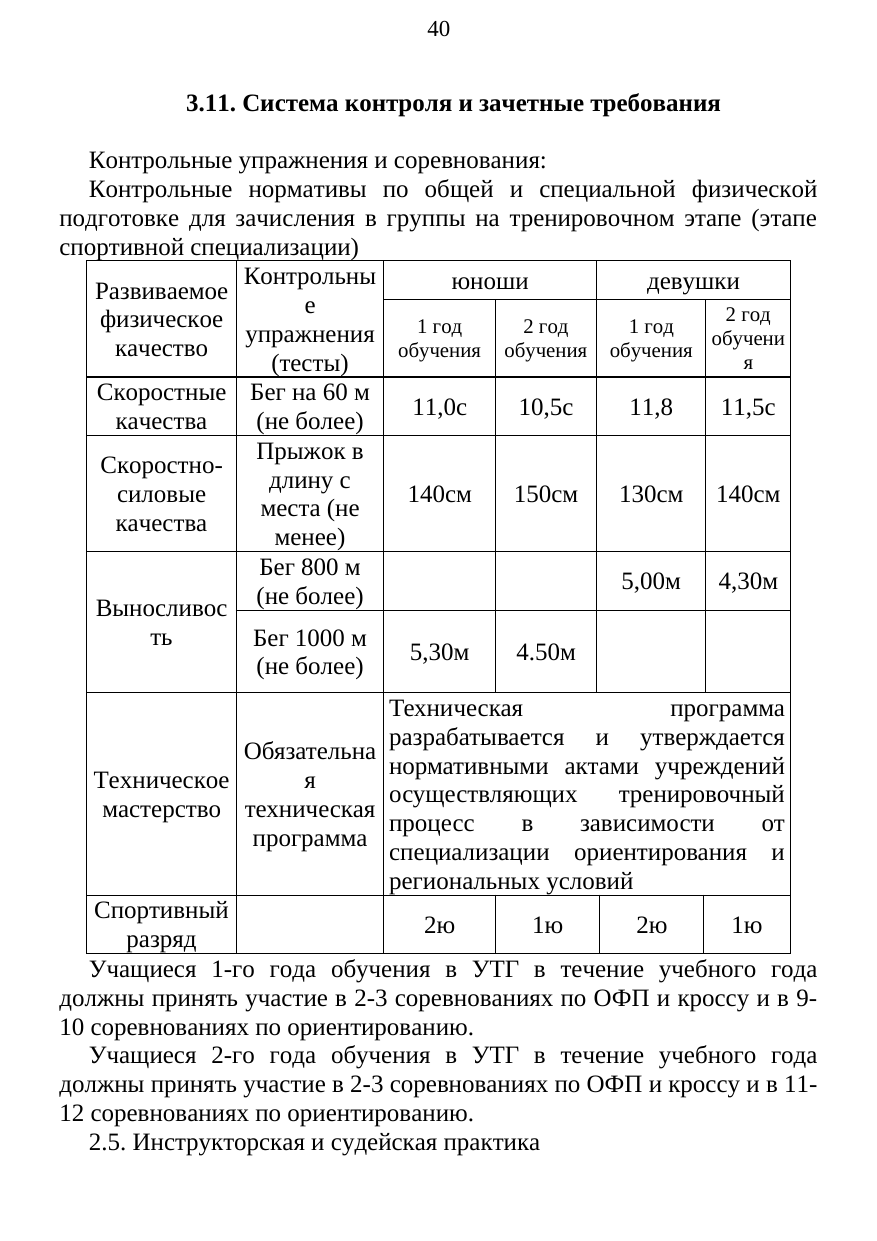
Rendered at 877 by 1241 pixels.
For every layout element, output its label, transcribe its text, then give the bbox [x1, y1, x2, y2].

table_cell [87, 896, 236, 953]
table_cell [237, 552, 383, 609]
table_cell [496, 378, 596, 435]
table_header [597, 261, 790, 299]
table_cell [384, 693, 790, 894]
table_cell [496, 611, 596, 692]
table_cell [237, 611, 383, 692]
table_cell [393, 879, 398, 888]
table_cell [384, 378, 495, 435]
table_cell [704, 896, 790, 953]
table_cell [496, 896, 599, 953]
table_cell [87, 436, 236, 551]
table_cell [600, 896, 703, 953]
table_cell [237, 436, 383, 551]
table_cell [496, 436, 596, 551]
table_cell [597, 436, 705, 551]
text 2.5. Инструкторская и судейская практика [59, 1127, 818, 1155]
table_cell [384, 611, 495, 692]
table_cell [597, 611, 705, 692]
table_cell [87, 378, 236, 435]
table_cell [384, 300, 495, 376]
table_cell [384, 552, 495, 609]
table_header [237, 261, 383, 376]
text Контрольные упражнения и соревнования: [59, 145, 818, 174]
text Контрольные нормативы по общей и специальной физической подготовке для зачисления в группы на тренировочном этапе (этапе спортивной специализации) [59, 174, 818, 260]
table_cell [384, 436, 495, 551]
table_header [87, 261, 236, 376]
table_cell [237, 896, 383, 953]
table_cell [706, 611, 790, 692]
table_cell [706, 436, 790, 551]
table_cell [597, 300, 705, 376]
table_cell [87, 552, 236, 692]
text Учащиеся 2-го года обучения в УТГ в течение учебного года должны принять участие в 2-3 соревнованиях по ОФП и кроссу и в 11-12 соревнованиях по ориентированию. [59, 1040, 818, 1127]
text Учащиеся 1-го года обучения в УТГ в течение учебного года должны принять участие в 2-3 соревнованиях по ОФП и кроссу и в 9-10 соревнованиях по ориентированию. [59, 954, 818, 1040]
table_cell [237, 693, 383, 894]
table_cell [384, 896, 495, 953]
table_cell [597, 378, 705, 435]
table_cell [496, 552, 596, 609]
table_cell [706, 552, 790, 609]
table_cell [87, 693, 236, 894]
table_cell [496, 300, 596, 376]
list 3.11. Система контроля и зачетные требования [89, 88, 818, 117]
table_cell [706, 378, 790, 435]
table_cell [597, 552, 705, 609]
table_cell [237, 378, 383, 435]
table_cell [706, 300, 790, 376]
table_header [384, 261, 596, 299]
